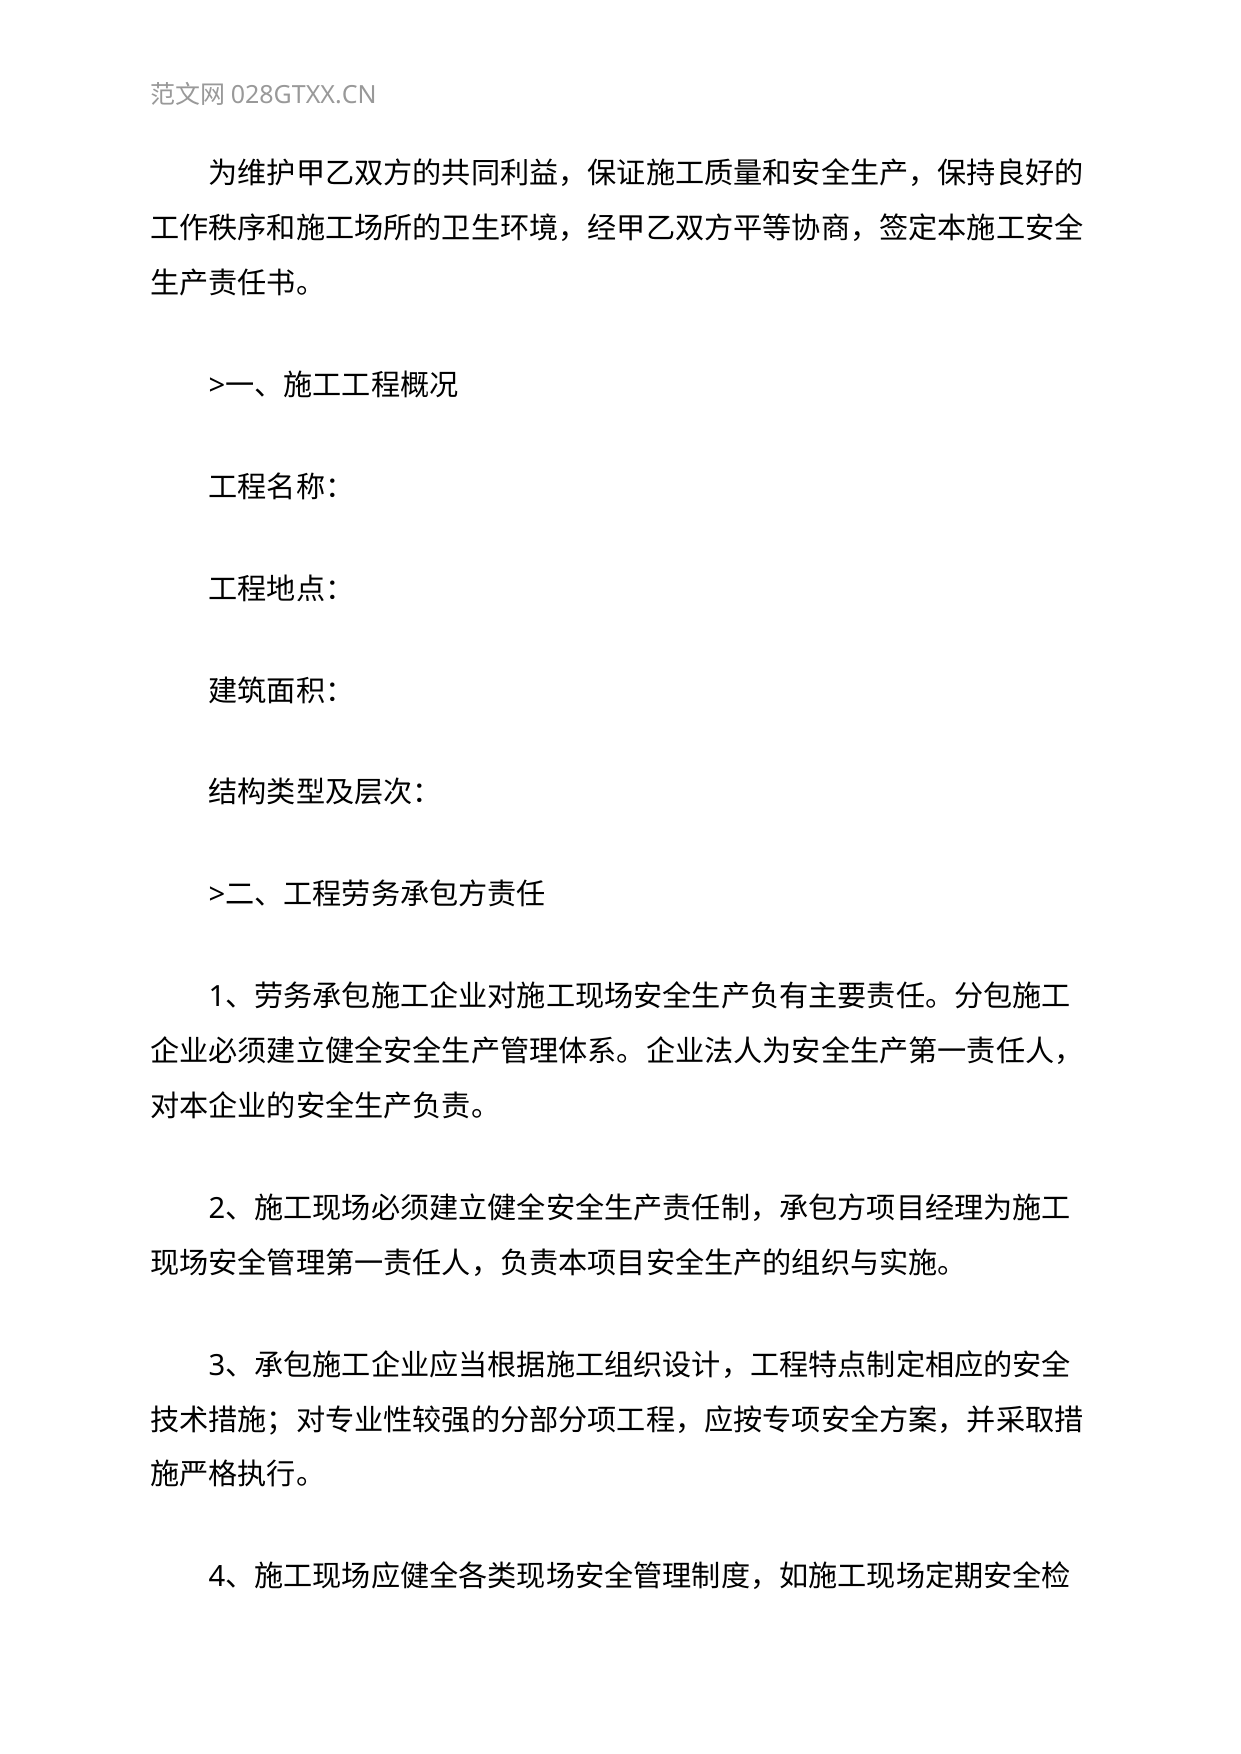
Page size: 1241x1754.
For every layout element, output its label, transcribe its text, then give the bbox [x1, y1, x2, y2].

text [150, 1553, 1090, 1595]
text 为维护甲乙双方的共同利益，保证施工质量和安全生产，保持良好的工作秩序和施工场所的卫生环境，经甲乙双方平等协商，签定本施工安全生产责任书。 [150, 150, 1090, 302]
text 工程名称： [150, 463, 1090, 506]
text 工程地点： [150, 565, 1090, 608]
text 结构类型及层次： [150, 769, 1090, 811]
text 2、施工现场必须建立健全安全生产责任制，承包方项目经理为施工现场安全管理第一责任人，负责本项目安全生产的组织与实施。 [150, 1184, 1090, 1282]
text >一、施工工程概况 [150, 362, 1090, 404]
text 建筑面积： [150, 667, 1090, 709]
text 3、承包施工企业应当根据施工组织设计，工程特点制定相应的安全技术措施；对专业性较强的分部分项工程，应按专项安全方案，并采取措施严格执行。 [150, 1341, 1090, 1493]
text 1、劳务承包施工企业对施工现场安全生产负有主要责任。分包施工企业必须建立健全安全生产管理体系。企业法人为安全生产第一责任人，对本企业的安全生产负责。 [150, 973, 1090, 1125]
text >二、工程劳务承包方责任 [150, 871, 1090, 913]
